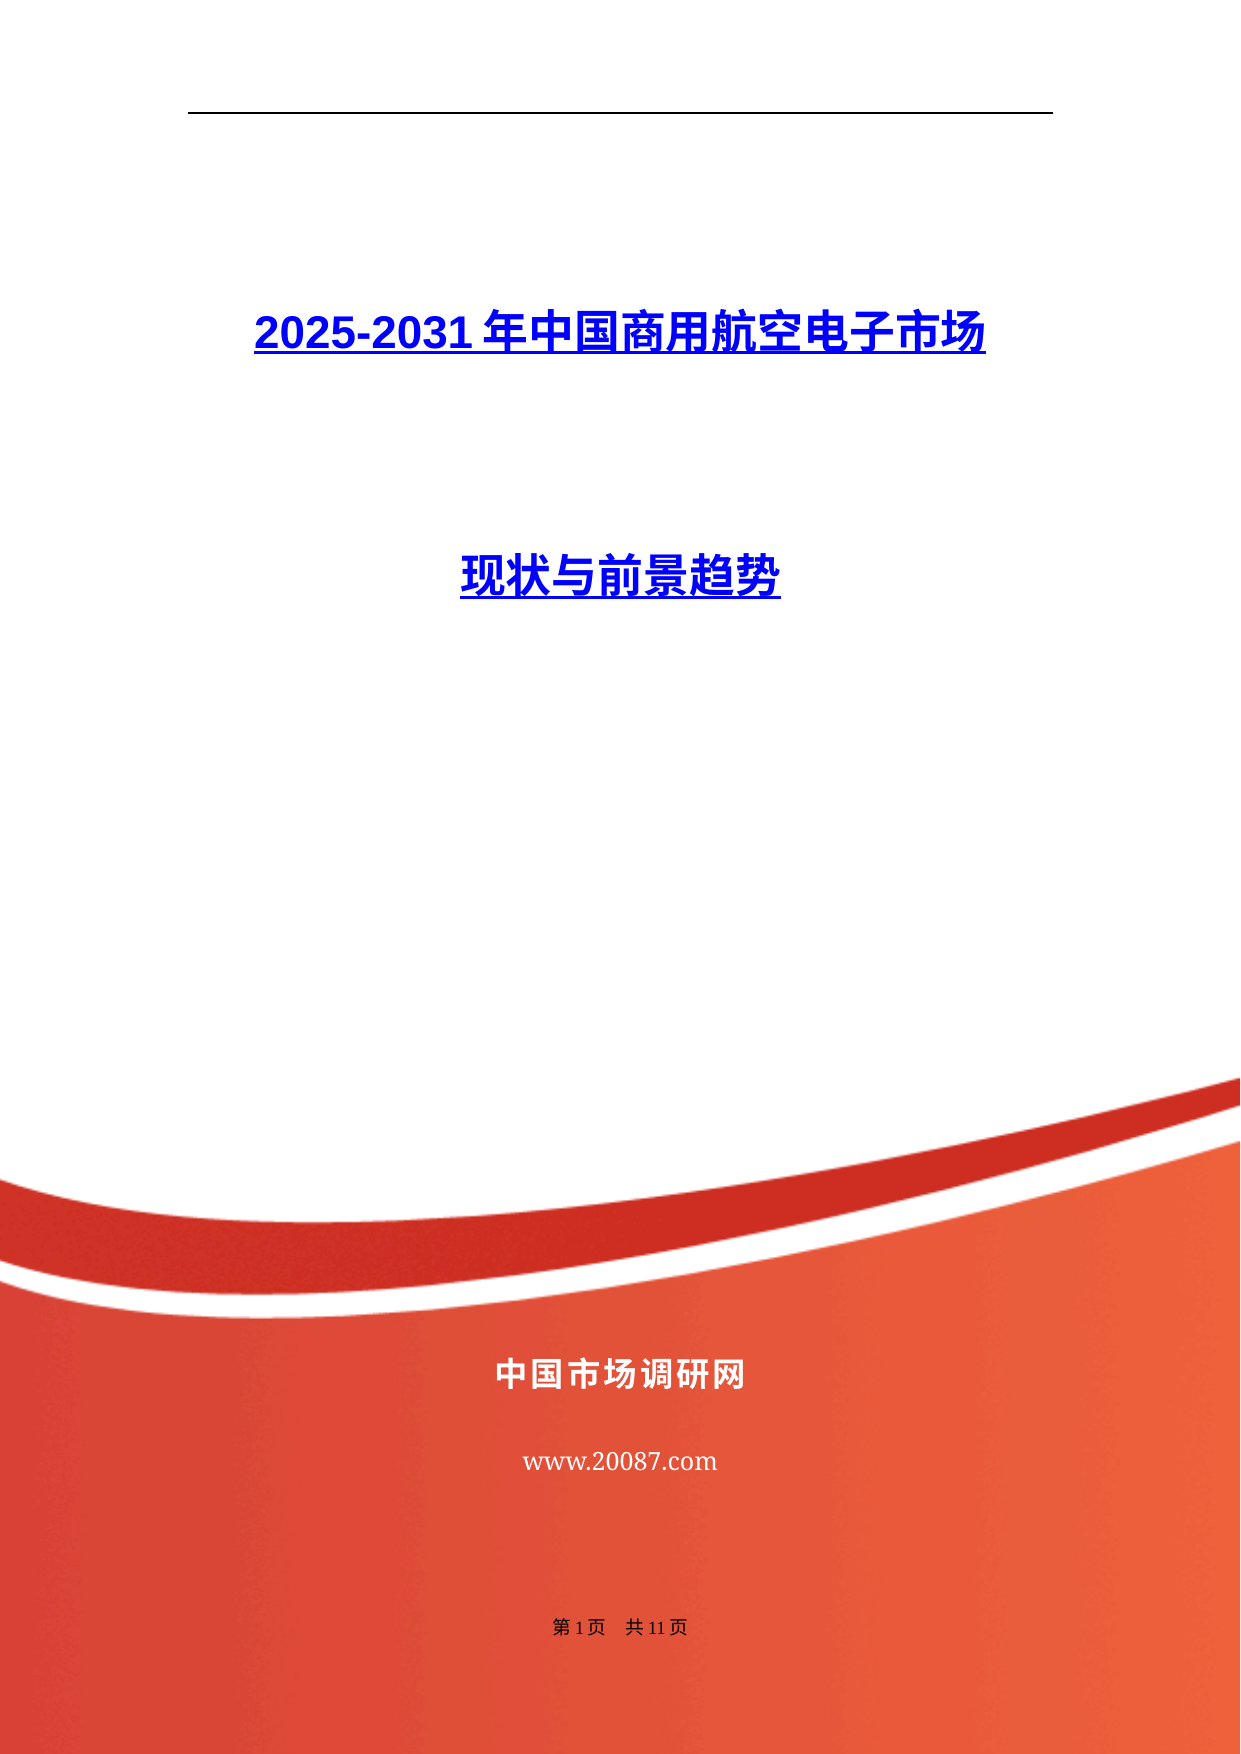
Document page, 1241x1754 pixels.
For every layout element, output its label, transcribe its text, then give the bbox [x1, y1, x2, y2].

subtitle 中国市场调研网 [187, 1339, 1053, 1404]
picture [0, 1006, 1241, 1754]
table_header 2025-2031年中国商用航空电子市场现状与前景趋势 [188, 207, 1053, 773]
text www.20087.com [187, 1428, 1053, 1493]
